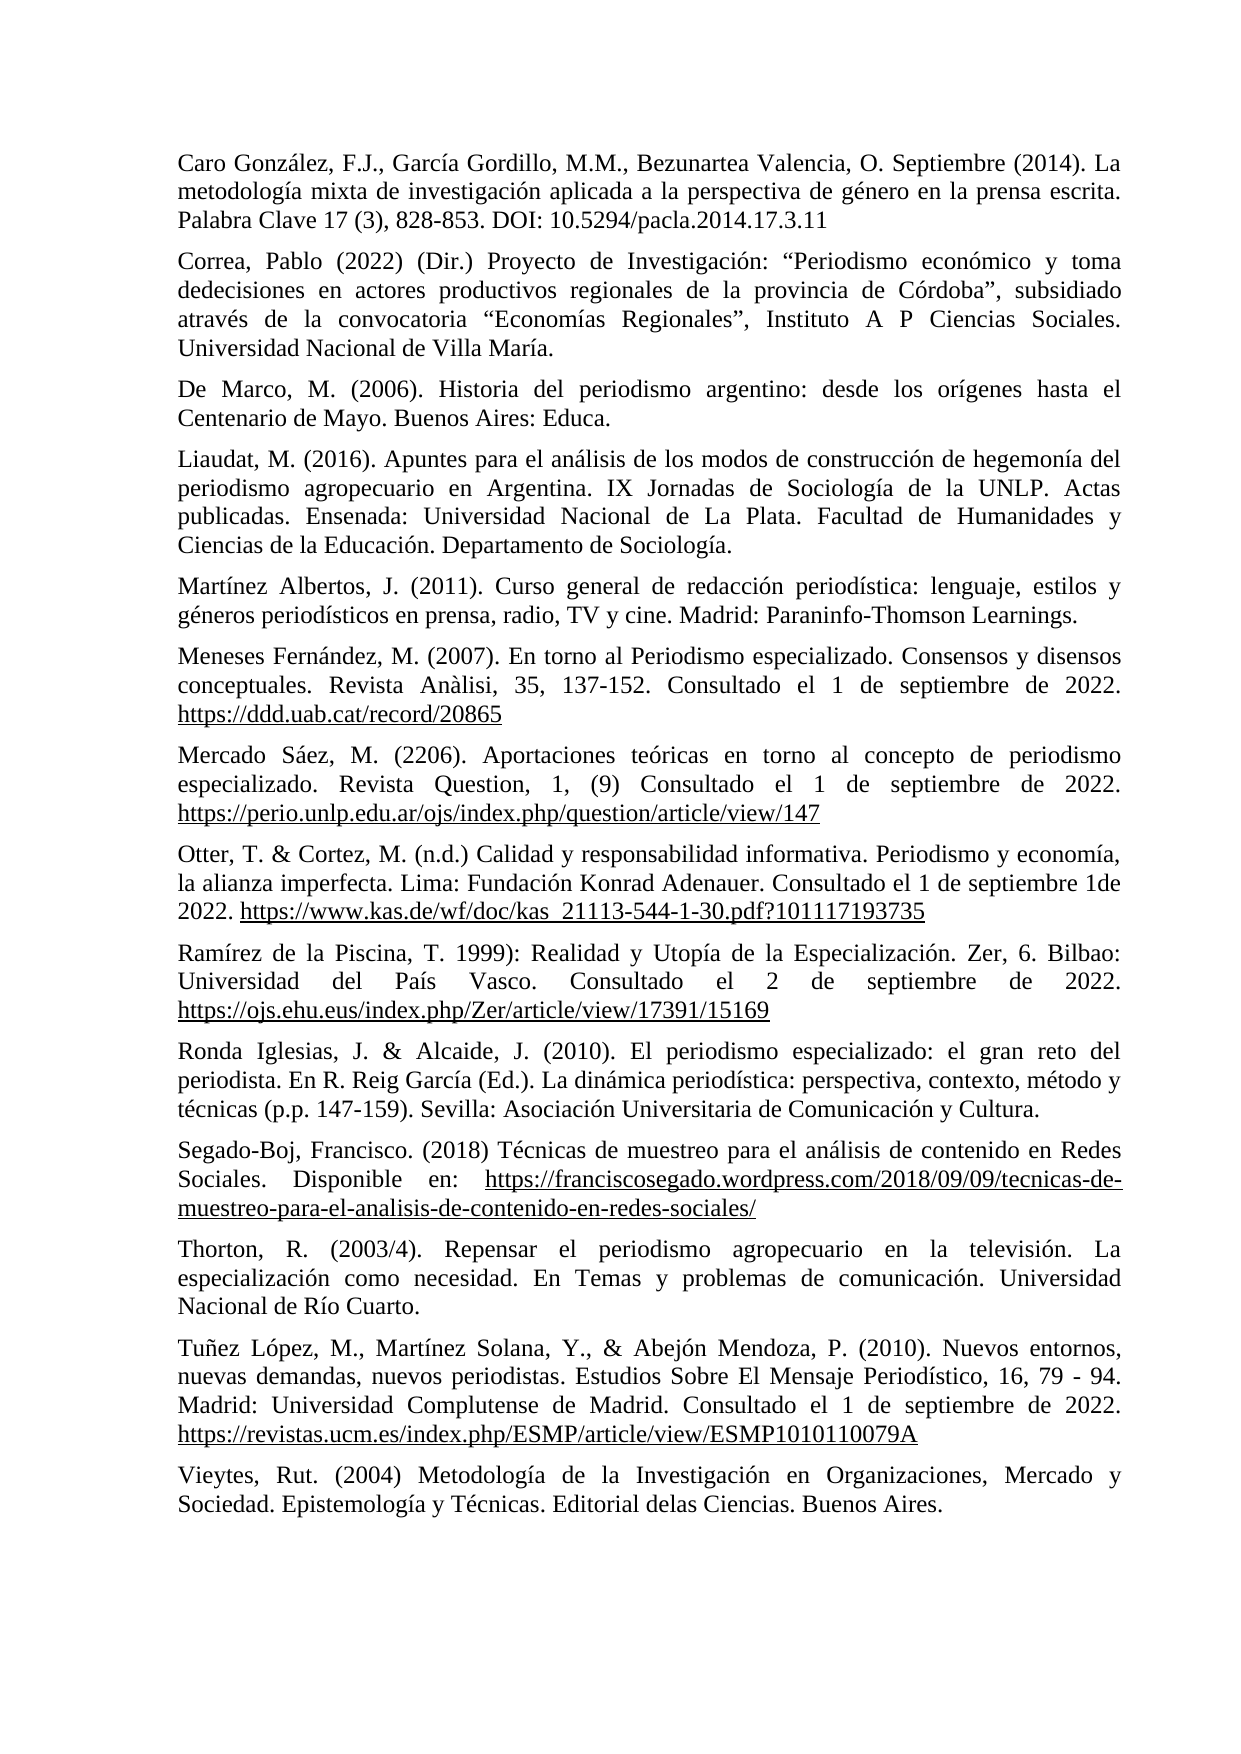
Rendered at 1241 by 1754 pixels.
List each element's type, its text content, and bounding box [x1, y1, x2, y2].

text Ronda Iglesias, J. & Alcaide, J. (2010). El periodismo especializado: el gran reto del periodista. En R. Reig García (Ed.). La dinámica periodística: perspectiva, contexto, método y técnicas (p.p. 147-159). Sevilla: Asociación Universitaria de Comunicación y Cultura. [177, 1036, 1122, 1123]
text Mercado Sáez, M. (2206). Aportaciones teóricas en torno al concepto de periodismo especializado. Revista Question, 1, (9) Consultado el 1 de septiembre de 2022. https://perio.unlp.edu.ar/ojs/index.php/question/article/view/147 [177, 740, 1122, 826]
text Tuñez López, M., Martínez Solana, Y., & Abejón Mendoza, P. (2010). Nuevos entornos, nuevas demandas, nuevos periodistas. Estudios Sobre El Mensaje Periodístico, 16, 79 - 94. Madrid: Universidad Complutense de Madrid. Consultado el 1 de septiembre de 2022. https://revistas.ucm.es/index.php/ESMP/article/view/ESMP1010110079A [177, 1333, 1122, 1448]
text Otter, T. & Cortez, M. (n.d.) Calidad y responsabilidad informativa. Periodismo y economía, la alianza imperfecta. Lima: Fundación Konrad Adenauer. Consultado el 1 de septiembre 1de 2022. https://www.kas.de/wf/doc/kas_21113-544-1-30.pdf?101117193735 [177, 839, 1122, 925]
text Caro González, F.J., García Gordillo, M.M., Bezunartea Valencia, O. Septiembre (2014). La metodología mixta de investigación aplicada a la perspectiva de género en la prensa escrita. Palabra Clave 17 (3), 828-853. DOI: 10.5294/pacla.2014.17.3.11 [177, 148, 1122, 234]
text De Marco, M. (2006). Historia del periodismo argentino: desde los orígenes hasta el Centenario de Mayo. Buenos Aires: Educa. [177, 374, 1122, 431]
text Vieytes, Rut. (2004) Metodología de la Investigación en Organizaciones, Mercado y Sociedad. Epistemología y Técnicas. Editorial delas Ciencias. Buenos Aires. [177, 1460, 1122, 1518]
text Correa, Pablo (2022) (Dir.) Proyecto de Investigación: “Periodismo económico y toma dedecisiones en actores productivos regionales de la provincia de Córdoba”, subsidiado através de la convocatoria “Economías Regionales”, Instituto A P Ciencias Sociales. Universidad Nacional de Villa María. [177, 246, 1122, 361]
text Thorton, R. (2003/4). Repensar el periodismo agropecuario en la televisión. La especialización como necesidad. En Temas y problemas de comunicación. Universidad Nacional de Río Cuarto. [177, 1234, 1122, 1320]
text Ramírez de la Piscina, T. 1999): Realidad y Utopía de la Especialización. Zer, 6. Bilbao: Universidad del País Vasco. Consultado el 2 de septiembre de 2022. https://ojs.ehu.eus/index.php/Zer/article/view/17391/15169 [177, 938, 1122, 1024]
text Segado-Boj, Francisco. (2018) Técnicas de muestreo para el análisis de contenido en Redes Sociales. Disponible en: https://franciscosegado.wordpress.com/2018/09/09/tecnicas-de-muestreo-para-el-analisis-de-contenido-en-redes-sociales/ [177, 1135, 1122, 1221]
text Liaudat, M. (2016). Apuntes para el análisis de los modos de construcción de hegemonía del periodismo agropecuario en Argentina. IX Jornadas de Sociología de la UNLP. Actas publicadas. Ensenada: Universidad Nacional de La Plata. Facultad de Humanidades y Ciencias de la Educación. Departamento de Sociología. [177, 444, 1122, 559]
text Meneses Fernández, M. (2007). En torno al Periodismo especializado. Consensos y disensos conceptuales. Revista Anàlisi, 35, 137-152. Consultado el 1 de septiembre de 2022. https://ddd.uab.cat/record/20865 [177, 641, 1122, 728]
text Martínez Albertos, J. (2011). Curso general de redacción periodística: lenguaje, estilos y géneros periodísticos en prensa, radio, TV y cine. Madrid: Paraninfo-Thomson Learnings. [177, 571, 1122, 629]
